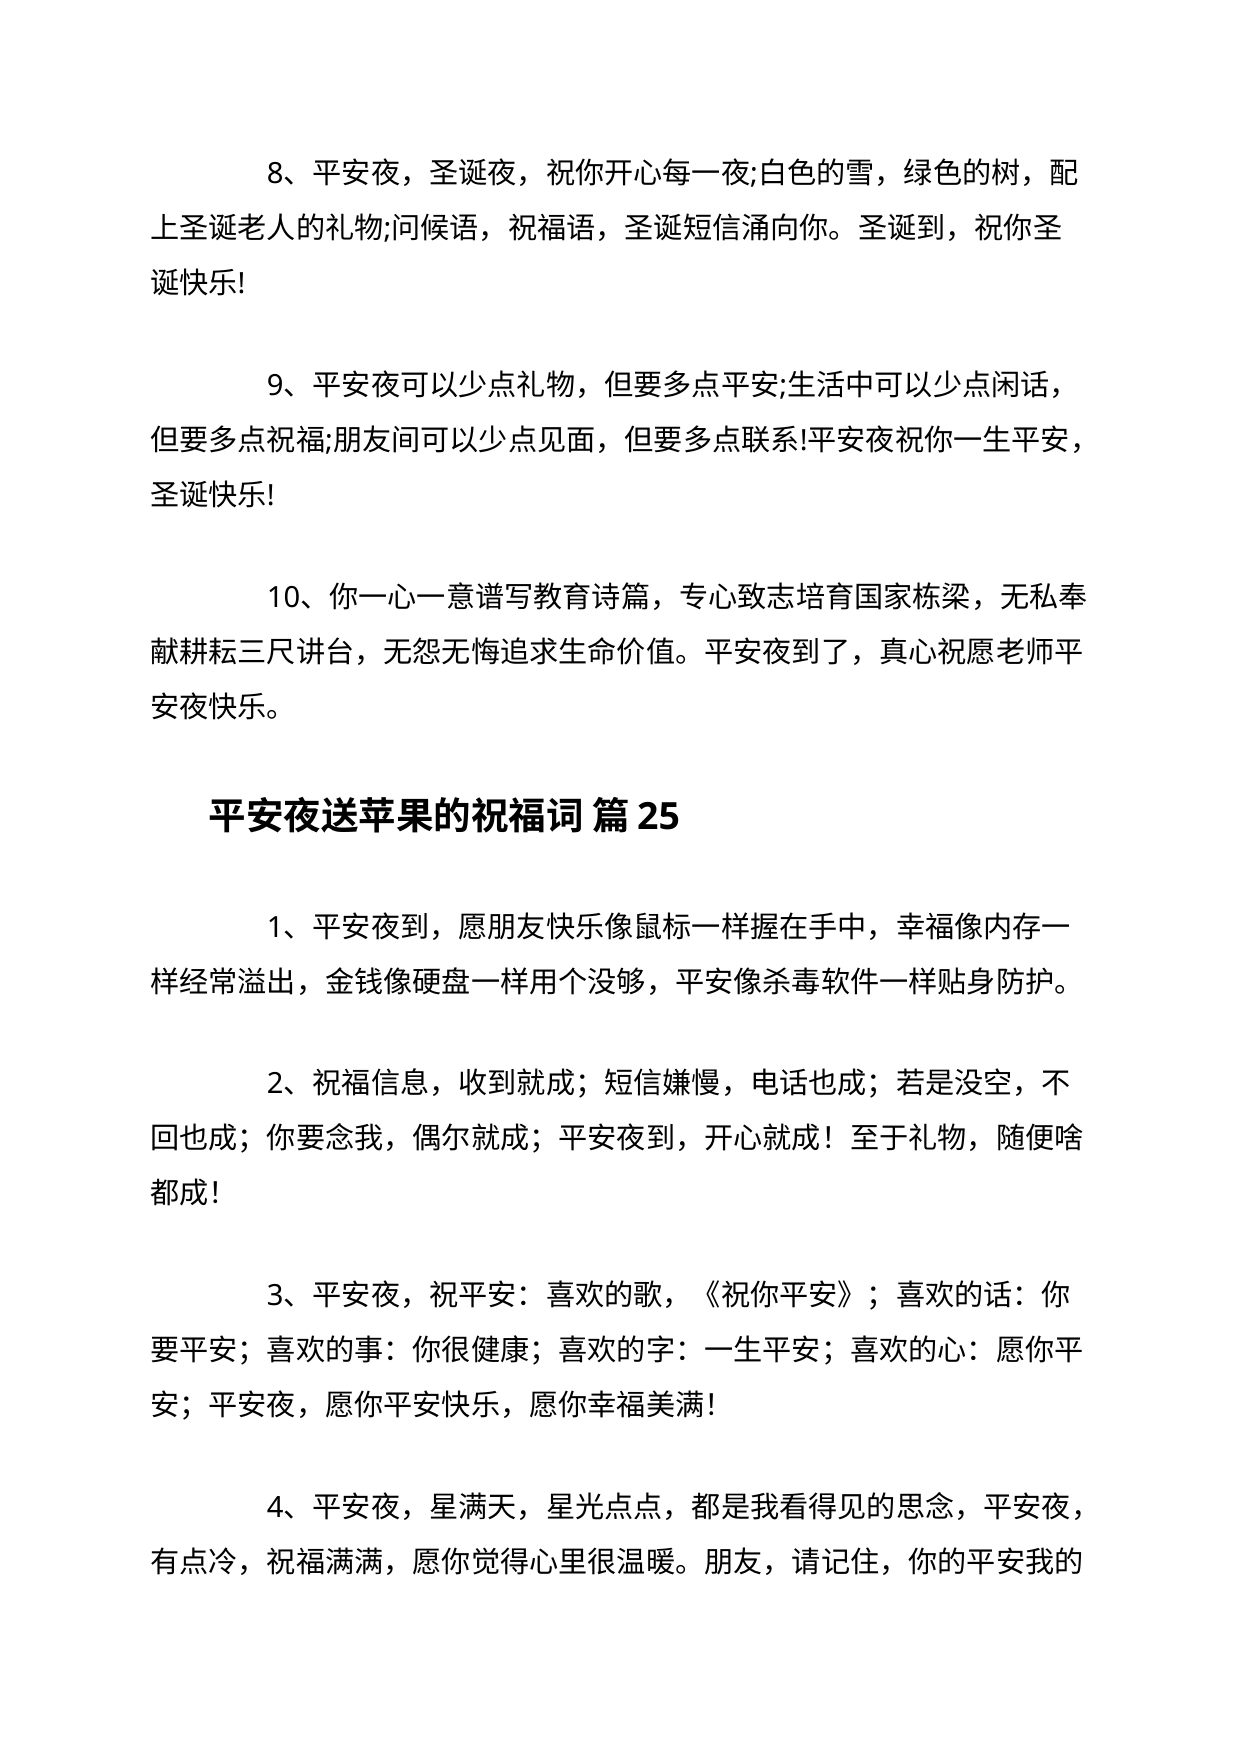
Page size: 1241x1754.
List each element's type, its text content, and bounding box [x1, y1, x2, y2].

text 1、平安夜到，愿朋友快乐像鼠标一样握在手中，幸福像内存一样经常溢出，金钱像硬盘一样用个没够，平安像杀毒软件一样贴身防护。 [150, 903, 1090, 1001]
text 2、祝福信息，收到就成；短信嫌慢，电话也成；若是没空，不回也成；你要念我，偶尔就成；平安夜到，开心就成！至于礼物，随便啥都成！ [150, 1060, 1090, 1212]
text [150, 1483, 1090, 1581]
text 10、你一心一意谱写教育诗篇，专心致志培育国家栋梁，无私奉献耕耘三尺讲台，无怨无悔追求生命价值。平安夜到了，真心祝愿老师平安夜快乐。 [150, 574, 1090, 726]
text 8、平安夜，圣诞夜，祝你开心每一夜;白色的雪，绿色的树，配上圣诞老人的礼物;问候语，祝福语，圣诞短信涌向你。圣诞到，祝你圣诞快乐! [150, 150, 1090, 302]
text 平安夜送苹果的祝福词 篇25 [150, 786, 1090, 840]
text 9、平安夜可以少点礼物，但要多点平安;生活中可以少点闲话，但要多点祝福;朋友间可以少点见面，但要多点联系!平安夜祝你一生平安，圣诞快乐! [150, 362, 1090, 514]
text 3、平安夜，祝平安：喜欢的歌，《祝你平安》；喜欢的话：你要平安；喜欢的事：你很健康；喜欢的字：一生平安；喜欢的心：愿你平安；平安夜，愿你平安快乐，愿你幸福美满！ [150, 1272, 1090, 1424]
